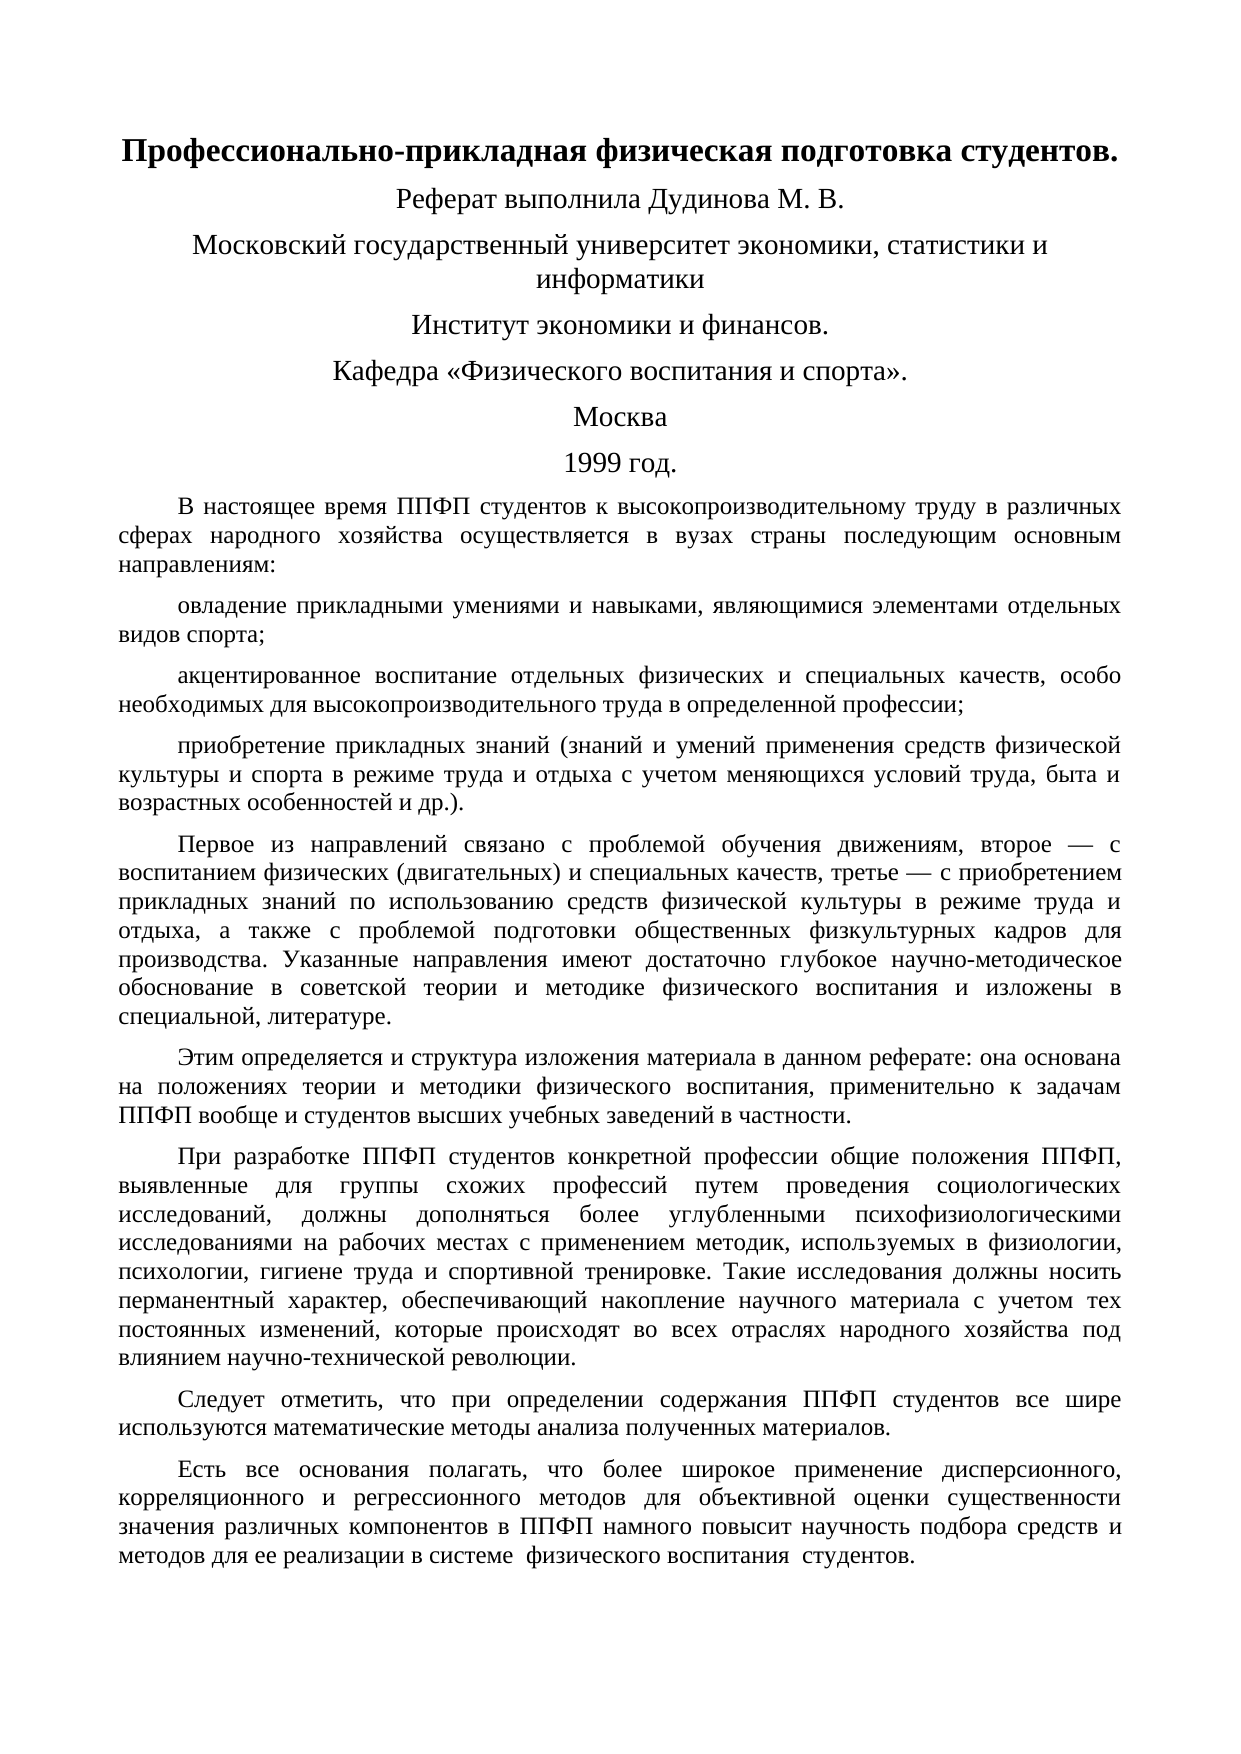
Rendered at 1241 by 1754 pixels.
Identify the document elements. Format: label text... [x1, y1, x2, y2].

text Этим определяется и структура изложения материала в данном реферате: она основана на положениях теории и методики физического воспитания, применительно к задачам ППФП вообще и студентов высших учебных заведений в частности. [118, 1042, 1122, 1129]
text Профессионально-прикладная физическая подготовка студентов. [118, 131, 1122, 169]
text Московский государственный университет экономики, статистики и информатики [118, 227, 1122, 294]
text овладение прикладными умениями и навыками, являющимися элементами отдельных видов спорта; [118, 590, 1122, 647]
text 1999 год. [118, 445, 1122, 479]
text Есть все основания полагать, что более широкое применение дисперсионного, корреляционного и регрессионного методов для объективной оценки существенности значения различных компонентов в ППФП намного повысит научность подбора средств и методов для ее реализации в системе физического воспитания студентов. [118, 1454, 1122, 1569]
text акцентированное воспитание отдельных физических и специальных качеств, особо необходимых для высокопроизводительного труда в определенной профессии; [118, 660, 1122, 717]
text В настоящее время ППФП студентов к высокопроизводительному труду в различных сферах народного хозяйства осуществляется в вузах страны последующим основным направлениям: [118, 491, 1122, 577]
text Институт экономики и финансов. [118, 307, 1122, 341]
text приобретение прикладных знаний (знаний и умений применения средств физической культуры и спорта в режиме труда и отдыха с учетом меняющихся условий труда, быта и возрастных особенностей и др.). [118, 730, 1122, 816]
text Москва [118, 399, 1122, 433]
text Следует отметить, что при определении содержания ППФП студентов все шире используются математические методы анализа полученных материалов. [118, 1384, 1122, 1441]
text Реферат выполнила Дудинова М. В. [118, 181, 1122, 215]
text Первое из направлений связано с проблемой обучения движениям, второе — с воспитанием физических (двигательных) и специальных качеств, третье — с приобретением прикладных знаний по использованию средств физической культуры в режиме труда и отдыха, а также с проблемой подготовки общественных физкультурных кадров для производства. Указанные направления имеют достаточно глубокое научно-методическое обоснование в советской теории и методике физического воспитания и изложены в специальной, литературе. [118, 829, 1122, 1030]
text При разработке ППФП студентов конкретной профессии общие положения ППФП, выявленные для группы схожих профессий путем проведения социологических исследований, должны дополняться более углубленными психофизиологическими исследованиями на рабочих местах с применением методик, используемых в физиологии, психологии, гигиене труда и спортивной тренировке. Такие исследования должны носить перманентный характер, обеспечивающий накопление научного материала с учетом тех постоянных изменений, которые происходят во всех отраслях народного хозяйства под влиянием научно-технической революции. [118, 1141, 1122, 1371]
text Кафедра «Физического воспитания и спорта». [118, 353, 1122, 387]
